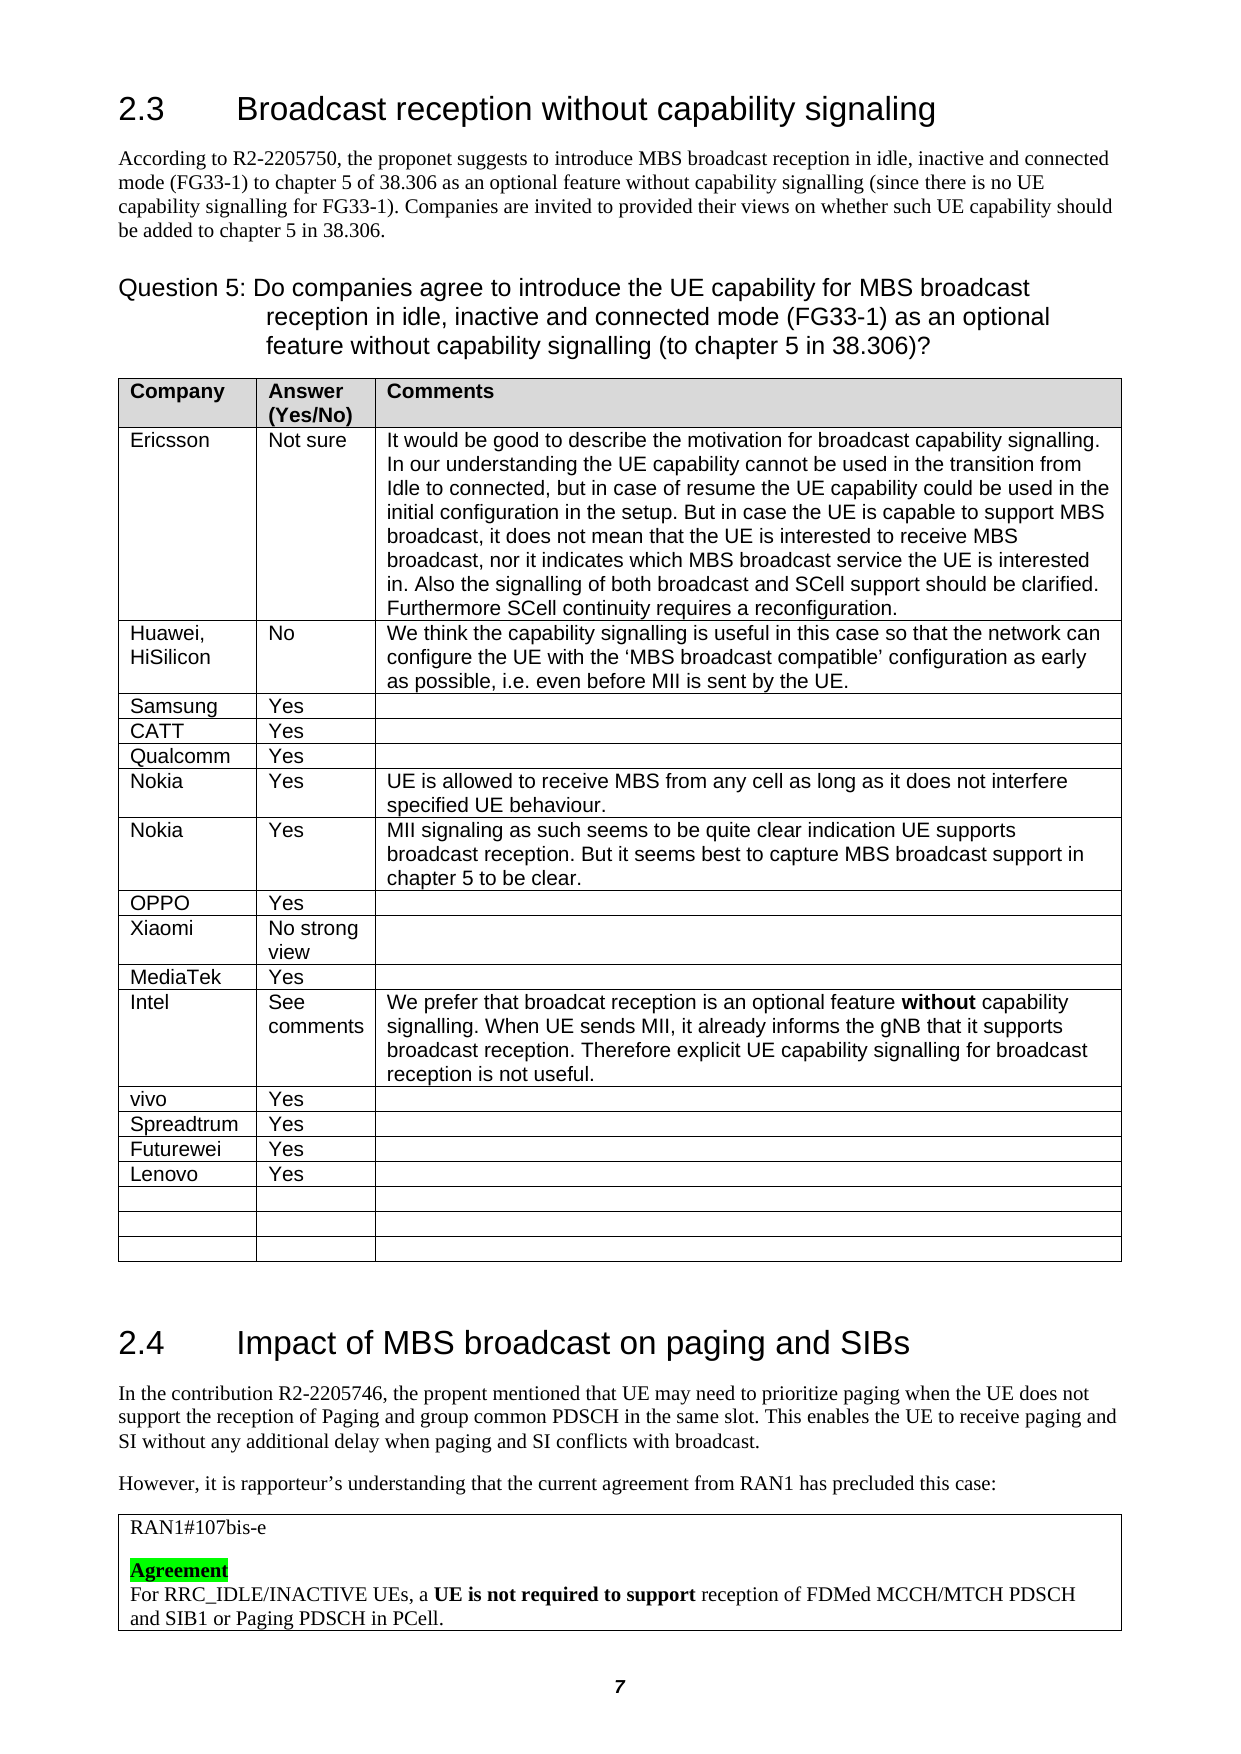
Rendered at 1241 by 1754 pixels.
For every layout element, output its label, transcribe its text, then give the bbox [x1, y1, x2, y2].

table_cell Yes [257, 818, 375, 890]
table_cell We prefer that broadcat reception is an optional feature without capability signalling. When UE sends MII, it already informs the gNB that it supports broadcast reception. Therefore explicit UE capability signalling for broadcast reception is not useful. [376, 990, 1121, 1086]
table_cell [119, 1212, 256, 1236]
text In the contribution R2-2205746, the propent mentioned that UE may need to prioritize paging when the UE does not support the reception of Paging and group common PDSCH in the same slot. This enables the UE to receive paging and SI without any additional delay when paging and SI conflicts with broadcast. [118, 1380, 1122, 1453]
table_cell Huawei, HiSilicon [119, 621, 256, 693]
table_cell [376, 1237, 1121, 1261]
table_cell [376, 1112, 1121, 1136]
table_header RAN1#107bis-e Agreement For RRC_IDLE/INACTIVE UEs, a UE is not required to support reception of FDMed MCCH/MTCH PDSCH and SIB1 or Paging PDSCH in PCell. [119, 1515, 1121, 1630]
table_cell [257, 1212, 375, 1236]
table_cell [376, 1087, 1121, 1111]
table_cell Yes [257, 694, 375, 718]
table_cell Yes [257, 744, 375, 768]
table_cell No [257, 621, 375, 693]
table_cell Lenovo [119, 1162, 256, 1186]
table_cell OPPO [119, 891, 256, 915]
table_cell [376, 719, 1121, 743]
table_cell [257, 1237, 375, 1261]
table_cell See comments [257, 990, 375, 1086]
table_cell Yes [257, 1137, 375, 1161]
table_cell MediaTek [119, 965, 256, 989]
table_cell CATT [119, 719, 256, 743]
table_header Answer (Yes/No) [257, 379, 375, 427]
table_cell Futurewei [119, 1137, 256, 1161]
table_cell [376, 916, 1121, 964]
table_cell Qualcomm [119, 744, 256, 768]
subtitle 2.4 Impact of MBS broadcast on paging and SIBs [118, 1323, 1122, 1362]
table_cell Yes [257, 1162, 375, 1186]
table_cell [376, 891, 1121, 915]
table_cell We think the capability signalling is useful in this case so that the network can configure the UE with the ‘MBS broadcast compatible’ configuration as early as possible, i.e. even before MII is sent by the UE. [376, 621, 1121, 693]
table_cell Not sure [257, 428, 375, 620]
table_cell Intel [119, 990, 256, 1086]
table_cell [119, 1237, 256, 1261]
table_cell [376, 694, 1121, 718]
text According to R2-2205750, the proponet suggests to introduce MBS broadcast reception in idle, inactive and connected mode (FG33-1) to chapter 5 of 38.306 as an optional feature without capability signalling (since there is no UE capability signalling for FG33-1). Companies are invited to provided their views on whether such UE capability should be added to chapter 5 in 38.306. [118, 146, 1122, 242]
table_cell Nokia [119, 769, 256, 817]
table_cell Yes [257, 965, 375, 989]
table_cell Yes [257, 719, 375, 743]
table_cell MII signaling as such seems to be quite clear indication UE supports broadcast reception. But it seems best to capture MBS broadcast support in chapter 5 to be clear. [376, 818, 1121, 890]
table_cell Ericsson [119, 428, 256, 620]
table_cell [376, 965, 1121, 989]
table_cell [376, 1187, 1121, 1211]
table_header Comments [376, 379, 1121, 427]
table_cell [376, 744, 1121, 768]
table_cell Nokia [119, 818, 256, 890]
table_cell vivo [119, 1087, 256, 1111]
table_header Company [119, 379, 256, 427]
table_cell [376, 1162, 1121, 1186]
table_cell [376, 1212, 1121, 1236]
table_cell [119, 1187, 256, 1211]
table_cell Yes [257, 1112, 375, 1136]
subtitle Question 5: Do companies agree to introduce the UE capability for MBS broadcast reception in idle, inactive and connected mode (FG33-1) as an optional feature without capability signalling (to chapter 5 in 38.306)? [118, 273, 1122, 359]
table_cell UE is allowed to receive MBS from any cell as long as it does not interfere specified UE behaviour. [376, 769, 1121, 817]
table_cell [376, 1137, 1121, 1161]
text However, it is rapporteur’s understanding that the current agreement from RAN1 has precluded this case: [118, 1471, 1122, 1495]
table_cell Yes [257, 1087, 375, 1111]
subtitle 2.3 Broadcast reception without capability signaling [118, 89, 1122, 127]
table_cell Yes [257, 769, 375, 817]
table_cell No strong view [257, 916, 375, 964]
table_cell Spreadtrum [119, 1112, 256, 1136]
table_cell [257, 1187, 375, 1211]
table_cell Samsung [119, 694, 256, 718]
table_cell Yes [257, 891, 375, 915]
table_cell It would be good to describe the motivation for broadcast capability signalling. In our understanding the UE capability cannot be used in the transition from Idle to connected, but in case of resume the UE capability could be used in the initial configuration in the setup. But in case the UE is capable to support MBS broadcast, it does not mean that the UE is interested to receive MBS broadcast, nor it indicates which MBS broadcast service the UE is interested in. Also the signalling of both broadcast and SCell support should be clarified. Furthermore SCell continuity requires a reconfiguration. [376, 428, 1121, 620]
table_cell Xiaomi [119, 916, 256, 964]
